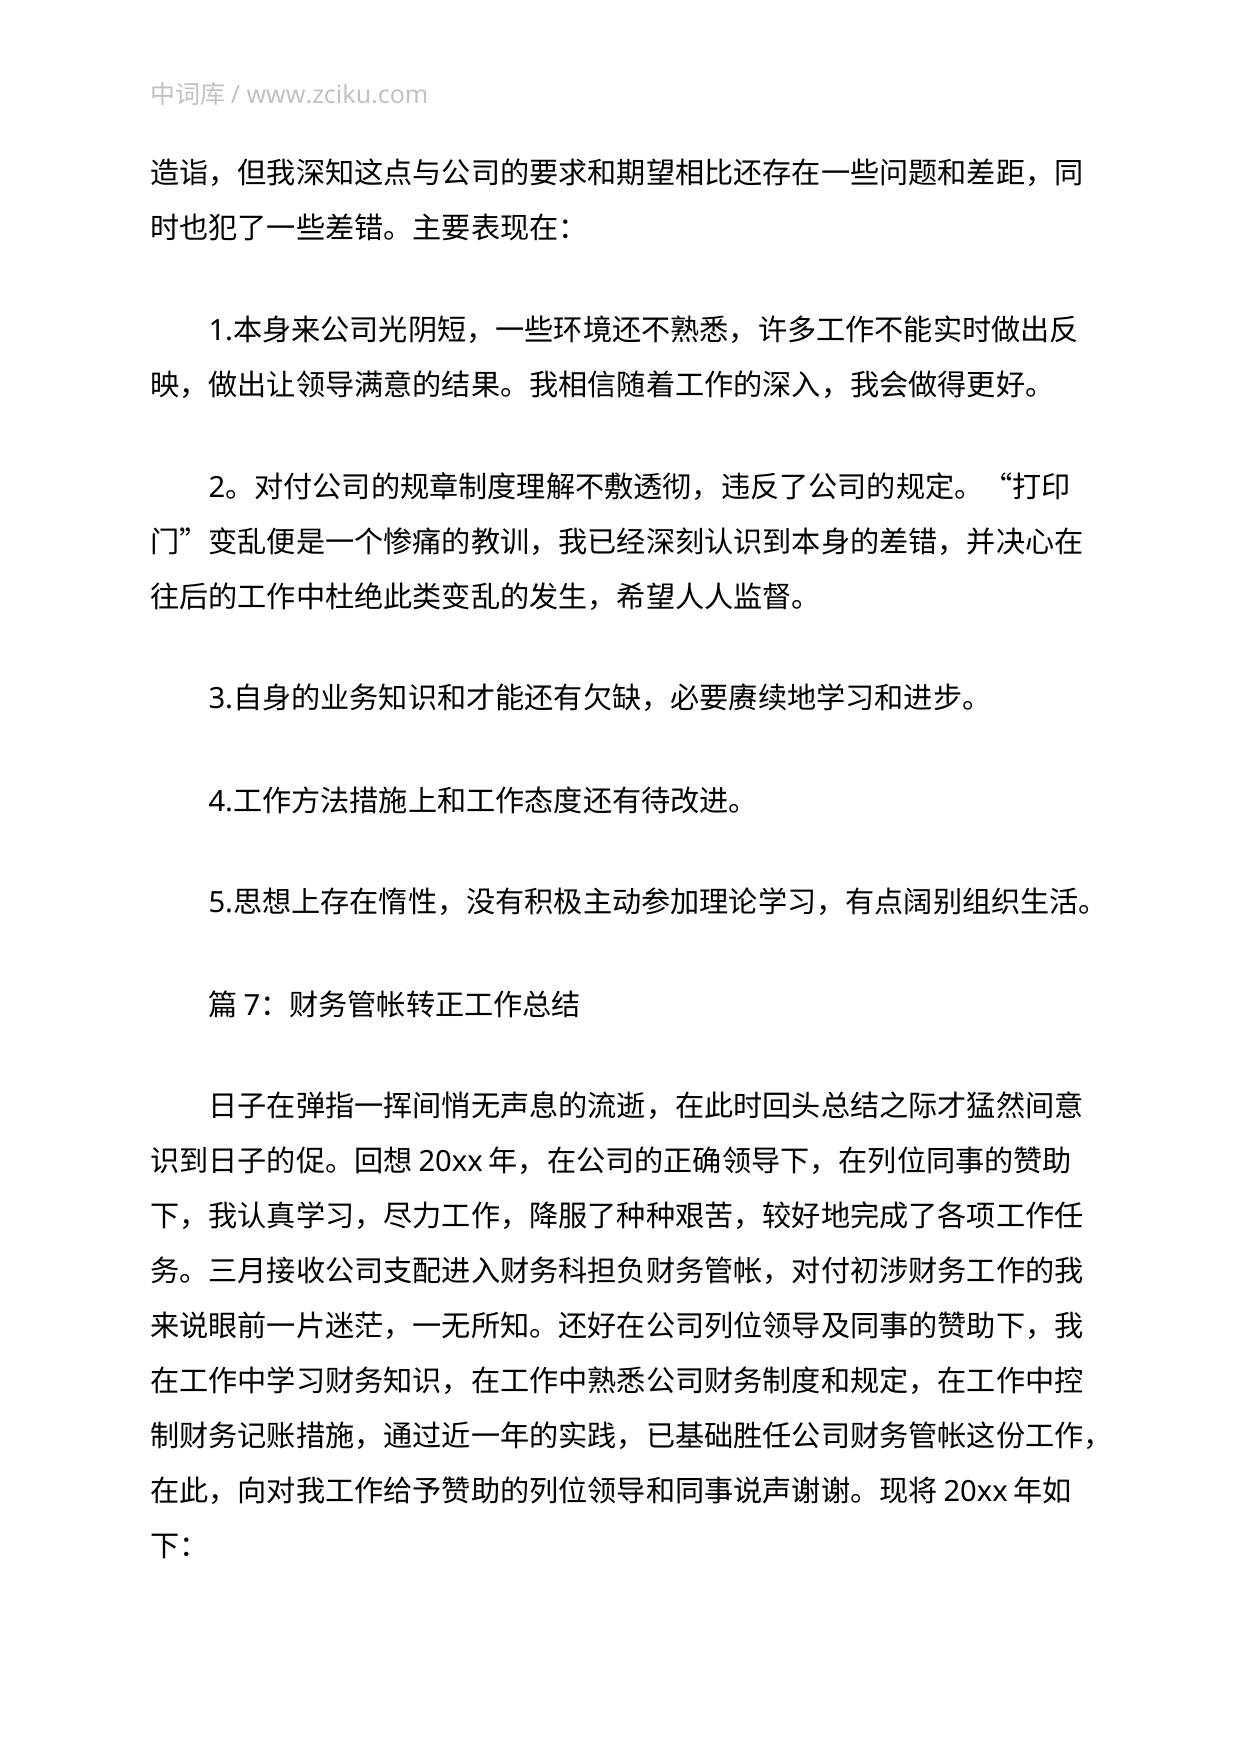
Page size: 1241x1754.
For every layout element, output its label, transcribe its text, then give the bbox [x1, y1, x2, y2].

text 3.自身的业务知识和才能还有欠缺，必要赓续地学习和进步。 [150, 675, 1090, 717]
text 2。对付公司的规章制度理解不敷透彻，违反了公司的规定。“打印门”变乱便是一个惨痛的教训，我已经深刻认识到本身的差错，并决心在往后的工作中杜绝此类变乱的发生，希望人人监督。 [150, 463, 1090, 616]
text 1.本身来公司光阴短，一些环境还不熟悉，许多工作不能实时做出反映，做出让领导满意的结果。我相信随着工作的深入，我会做得更好。 [150, 307, 1090, 404]
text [150, 150, 1090, 247]
text 日子在弹指一挥间悄无声息的流逝，在此时回头总结之际才猛然间意识到日子的促。回想20xx年，在公司的正确领导下，在列位同事的赞助下，我认真学习，尽力工作，降服了种种艰苦，较好地完成了各项工作任务。三月接收公司支配进入财务科担负财务管帐，对付初涉财务工作的我来说眼前一片迷茫，一无所知。还好在公司列位领导及同事的赞助下，我在工作中学习财务知识，在工作中熟悉公司财务制度和规定，在工作中控制财务记账措施，通过近一年的实践，已基础胜任公司财务管帐这份工作，在此，向对我工作给予赞助的列位领导和同事说声谢谢。现将20xx年如下： [150, 1083, 1090, 1565]
text 篇7：财务管帐转正工作总结 [150, 981, 1090, 1023]
text 4.工作方法措施上和工作态度还有待改进。 [150, 777, 1090, 819]
text 5.思想上存在惰性，没有积极主动参加理论学习，有点阔别组织生活。 [150, 879, 1090, 921]
